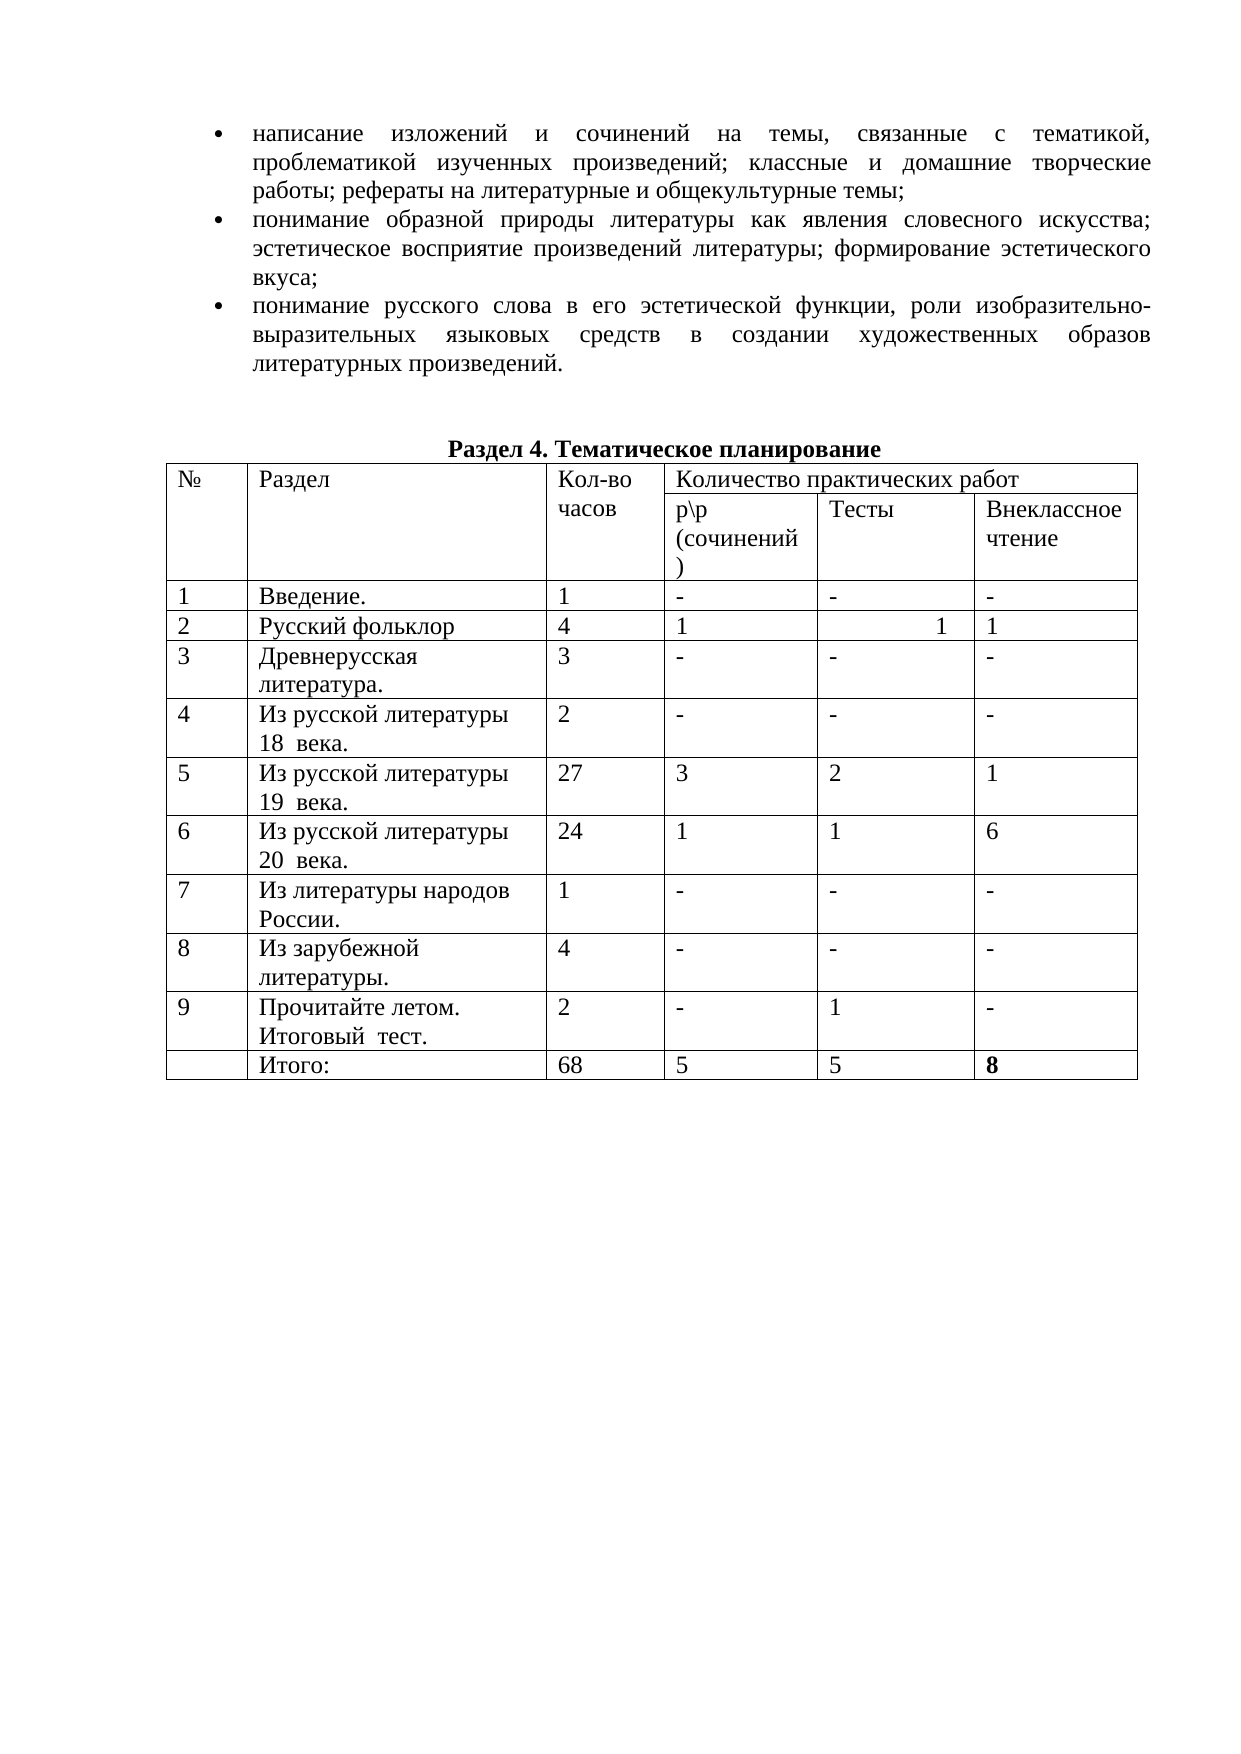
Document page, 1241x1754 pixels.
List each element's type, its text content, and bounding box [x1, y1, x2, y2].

table_cell 1 [818, 816, 974, 874]
table_cell Из русской литературы 18 века. [248, 699, 546, 757]
table_cell - [818, 699, 974, 757]
table_cell 1 [547, 875, 664, 932]
table_cell 5 [665, 1051, 817, 1079]
table_cell 3 [167, 641, 247, 698]
table_cell 9 [167, 992, 247, 1049]
table_header № [167, 464, 247, 580]
table_cell Из русской литературы 19 века. [248, 758, 546, 815]
table_cell 1 [818, 992, 974, 1049]
table_cell 5 [818, 1051, 974, 1079]
table_cell [167, 1051, 247, 1079]
table_cell - [975, 875, 1137, 932]
table_cell Тесты [818, 494, 974, 580]
table_cell Из русской литературы 20 века. [248, 816, 546, 874]
table_cell 27 [547, 758, 664, 815]
table_cell Древнерусская литература. [248, 641, 546, 698]
table_cell 4 [167, 699, 247, 757]
table_cell Из зарубежной литературы. [248, 934, 546, 991]
table_header Раздел [248, 464, 546, 580]
table_cell 4 [547, 934, 664, 991]
table_cell 6 [167, 816, 247, 874]
table_cell 5 [167, 758, 247, 815]
text Раздел 4. Тематическое планирование [177, 434, 1152, 463]
table_cell - [818, 641, 974, 698]
table_cell - [818, 581, 974, 610]
table_cell 2 [167, 611, 247, 640]
table_cell Русский фольклор [248, 611, 546, 640]
table_cell 2 [547, 699, 664, 757]
table_cell 1 [167, 581, 247, 610]
table_cell - [975, 699, 1137, 757]
table_cell - [975, 992, 1137, 1049]
table_cell - [818, 875, 974, 932]
table_cell 4 [547, 611, 664, 640]
table_cell 1 [975, 758, 1137, 815]
table_cell - [975, 581, 1137, 610]
table_cell Из литературы народов России. [248, 875, 546, 932]
table_cell 24 [547, 816, 664, 874]
list понимание русского слова в его эстетической функции, роли изобразительно-выразительных языковых средств в создании художественных образов литературных произведений. [215, 291, 1152, 377]
table_cell 1 [547, 581, 664, 610]
table_cell 1 [818, 611, 974, 640]
table_cell 1 [665, 816, 817, 874]
table_cell 8 [975, 1051, 1137, 1079]
table_cell 6 [975, 816, 1137, 874]
table_cell р\р (сочинений) [665, 494, 817, 580]
table_cell 8 [167, 934, 247, 991]
table_cell - [665, 699, 817, 757]
table_cell - [665, 875, 817, 932]
table_cell Внеклассное чтение [975, 494, 1137, 580]
table_cell 2 [818, 758, 974, 815]
table_cell - [665, 992, 817, 1049]
table_cell - [975, 641, 1137, 698]
table_cell Прочитайте летом. Итоговый тест. [248, 992, 546, 1049]
table_cell - [975, 934, 1137, 991]
list написание изложений и сочинений на темы, связанные с тематикой, проблематикой изученных произведений; классные и домашние творческие работы; рефераты на литературные и общекультурные темы; [215, 118, 1152, 204]
table_header Количество практических работ [665, 464, 1137, 493]
table_cell Итого: [248, 1051, 546, 1079]
table_cell 68 [547, 1051, 664, 1079]
table_cell 3 [547, 641, 664, 698]
table_cell 7 [167, 875, 247, 932]
table_cell 1 [975, 611, 1137, 640]
table_cell 3 [665, 758, 817, 815]
table_cell - [665, 581, 817, 610]
table_cell Введение. [248, 581, 546, 610]
table_cell 2 [547, 992, 664, 1049]
table_cell - [665, 641, 817, 698]
table_cell - [665, 934, 817, 991]
table_header Кол-во часов [547, 464, 664, 580]
table_cell - [818, 934, 974, 991]
table_cell 1 [665, 611, 817, 640]
list понимание образной природы литературы как явления словесного искусства; эстетическое восприятие произведений литературы; формирование эстетического вкуса; [215, 204, 1152, 291]
